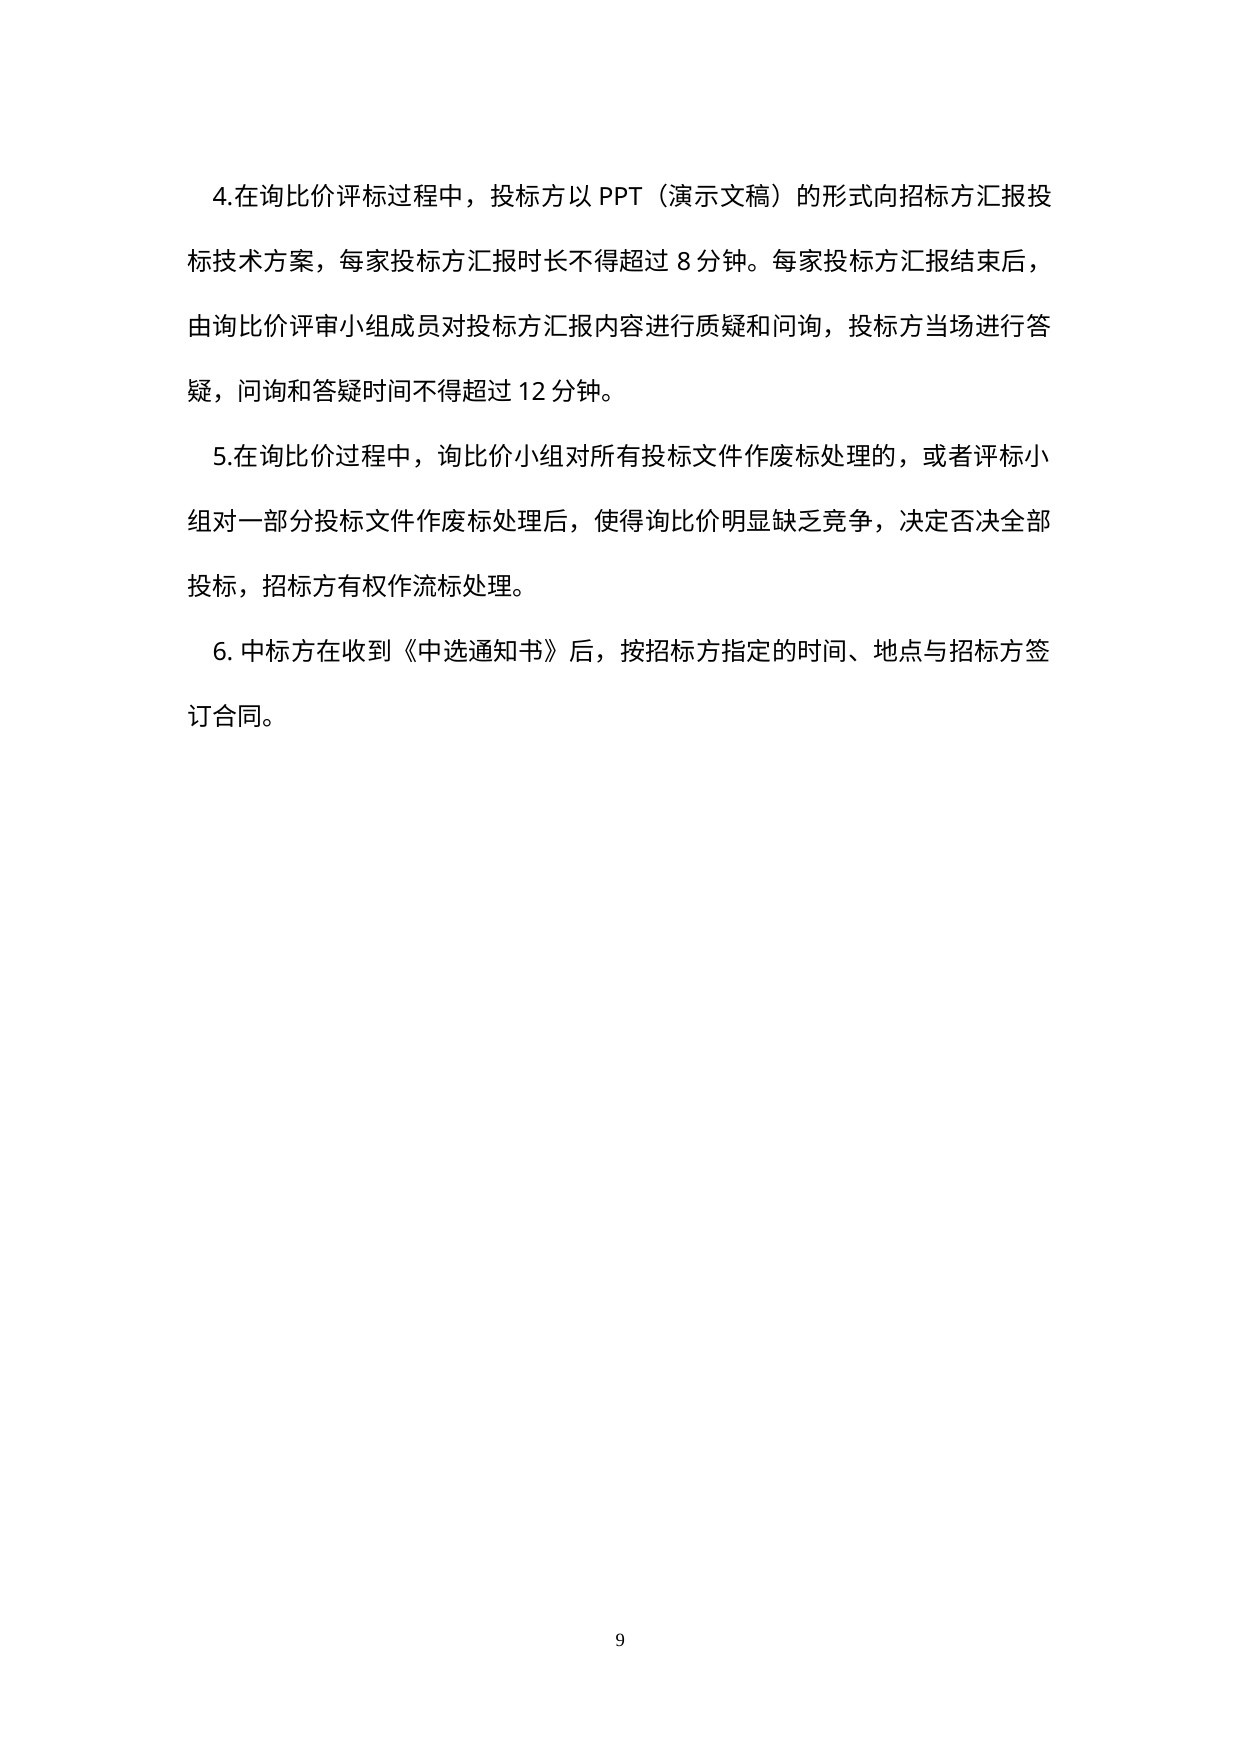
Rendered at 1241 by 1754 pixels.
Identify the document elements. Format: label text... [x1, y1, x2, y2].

text 4.在询比价评标过程中，投标方以PPT（演示文稿）的形式向招标方汇报投标技术方案，每家投标方汇报时长不得超过8分钟。每家投标方汇报结束后，由询比价评审小组成员对投标方汇报内容进行质疑和问询，投标方当场进行答疑，问询和答疑时间不得超过12分钟。 [187, 162, 1053, 422]
text 6. 中标方在收到《中选通知书》后，按招标方指定的时间、地点与招标方签订合同。 [187, 617, 1053, 747]
text 5.在询比价过程中，询比价小组对所有投标文件作废标处理的，或者评标小组对一部分投标文件作废标处理后，使得询比价明显缺乏竞争，决定否决全部投标，招标方有权作流标处理。 [187, 422, 1053, 617]
